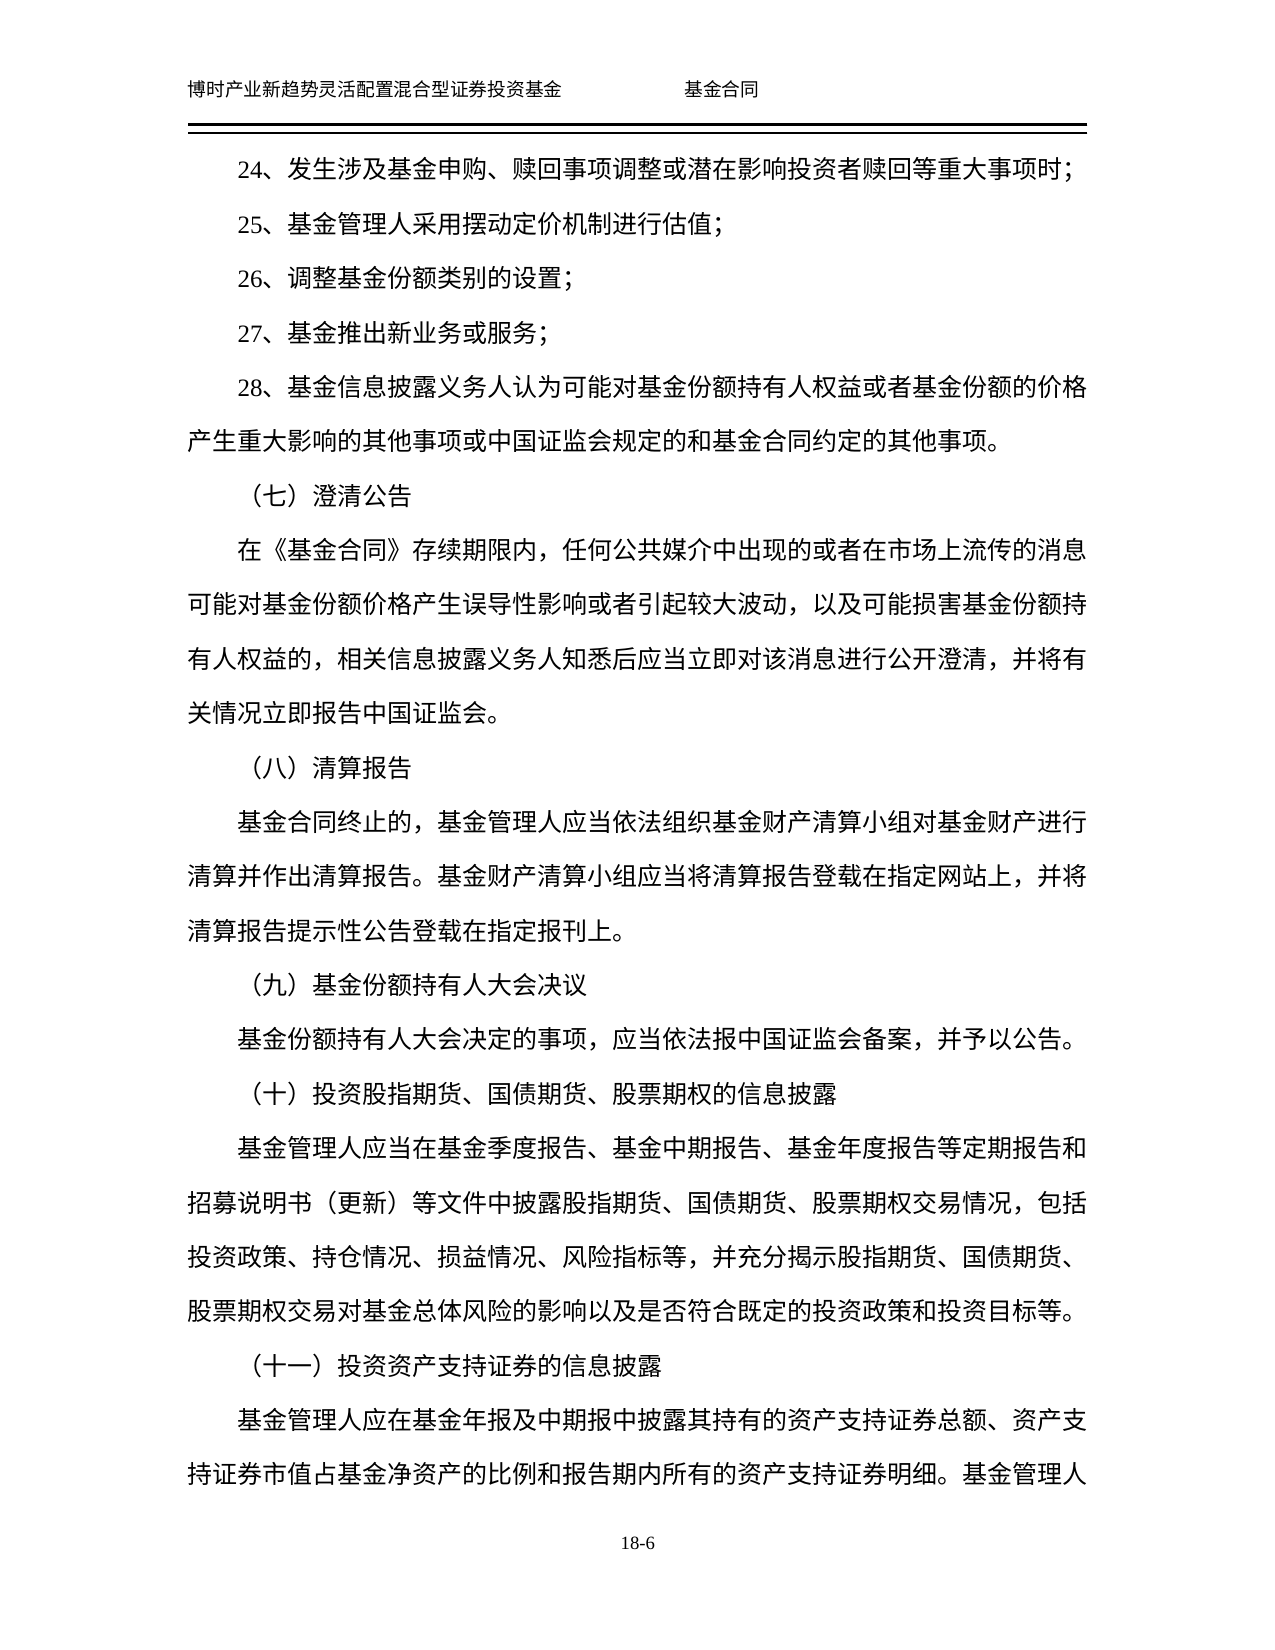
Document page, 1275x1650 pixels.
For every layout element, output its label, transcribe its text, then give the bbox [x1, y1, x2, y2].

text 28、基金信息披露义务人认为可能对基金份额持有人权益或者基金份额的价格产生重大影响的其他事项或中国证监会规定的和基金合同约定的其他事项。 [187, 367, 1087, 458]
text 基金合同终止的，基金管理人应当依法组织基金财产清算小组对基金财产进行清算并作出清算报告。基金财产清算小组应当将清算报告登载在指定网站上，并将清算报告提示性公告登载在指定报刊上。 [187, 802, 1087, 947]
text 27、基金推出新业务或服务； [187, 313, 1087, 349]
text 25、基金管理人采用摆动定价机制进行估值； [187, 204, 1087, 241]
text 基金份额持有人大会决定的事项，应当依法报中国证监会备案，并予以公告。 [187, 1020, 1087, 1056]
text （七）澄清公告 [187, 476, 1087, 512]
text 在《基金合同》存续期限内，任何公共媒介中出现的或者在市场上流传的消息可能对基金份额价格产生误导性影响或者引起较大波动，以及可能损害基金份额持有人权益的，相关信息披露义务人知悉后应当立即对该消息进行公开澄清，并将有关情况立即报告中国证监会。 [187, 531, 1087, 730]
text 26、调整基金份额类别的设置； [187, 259, 1087, 295]
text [187, 1401, 1087, 1491]
text （十）投资股指期货、国债期货、股票期权的信息披露 [187, 1074, 1087, 1111]
text （九）基金份额持有人大会决议 [187, 966, 1087, 1002]
text （十一）投资资产支持证券的信息披露 [187, 1346, 1087, 1382]
text （八）清算报告 [187, 748, 1087, 784]
text 24、发生涉及基金申购、赎回事项调整或潜在影响投资者赎回等重大事项时； [187, 150, 1087, 186]
text 基金管理人应当在基金季度报告、基金中期报告、基金年度报告等定期报告和招募说明书（更新）等文件中披露股指期货、国债期货、股票期权交易情况，包括投资政策、持仓情况、损益情况、风险指标等，并充分揭示股指期货、国债期货、股票期权交易对基金总体风险的影响以及是否符合既定的投资政策和投资目标等。 [187, 1129, 1087, 1328]
